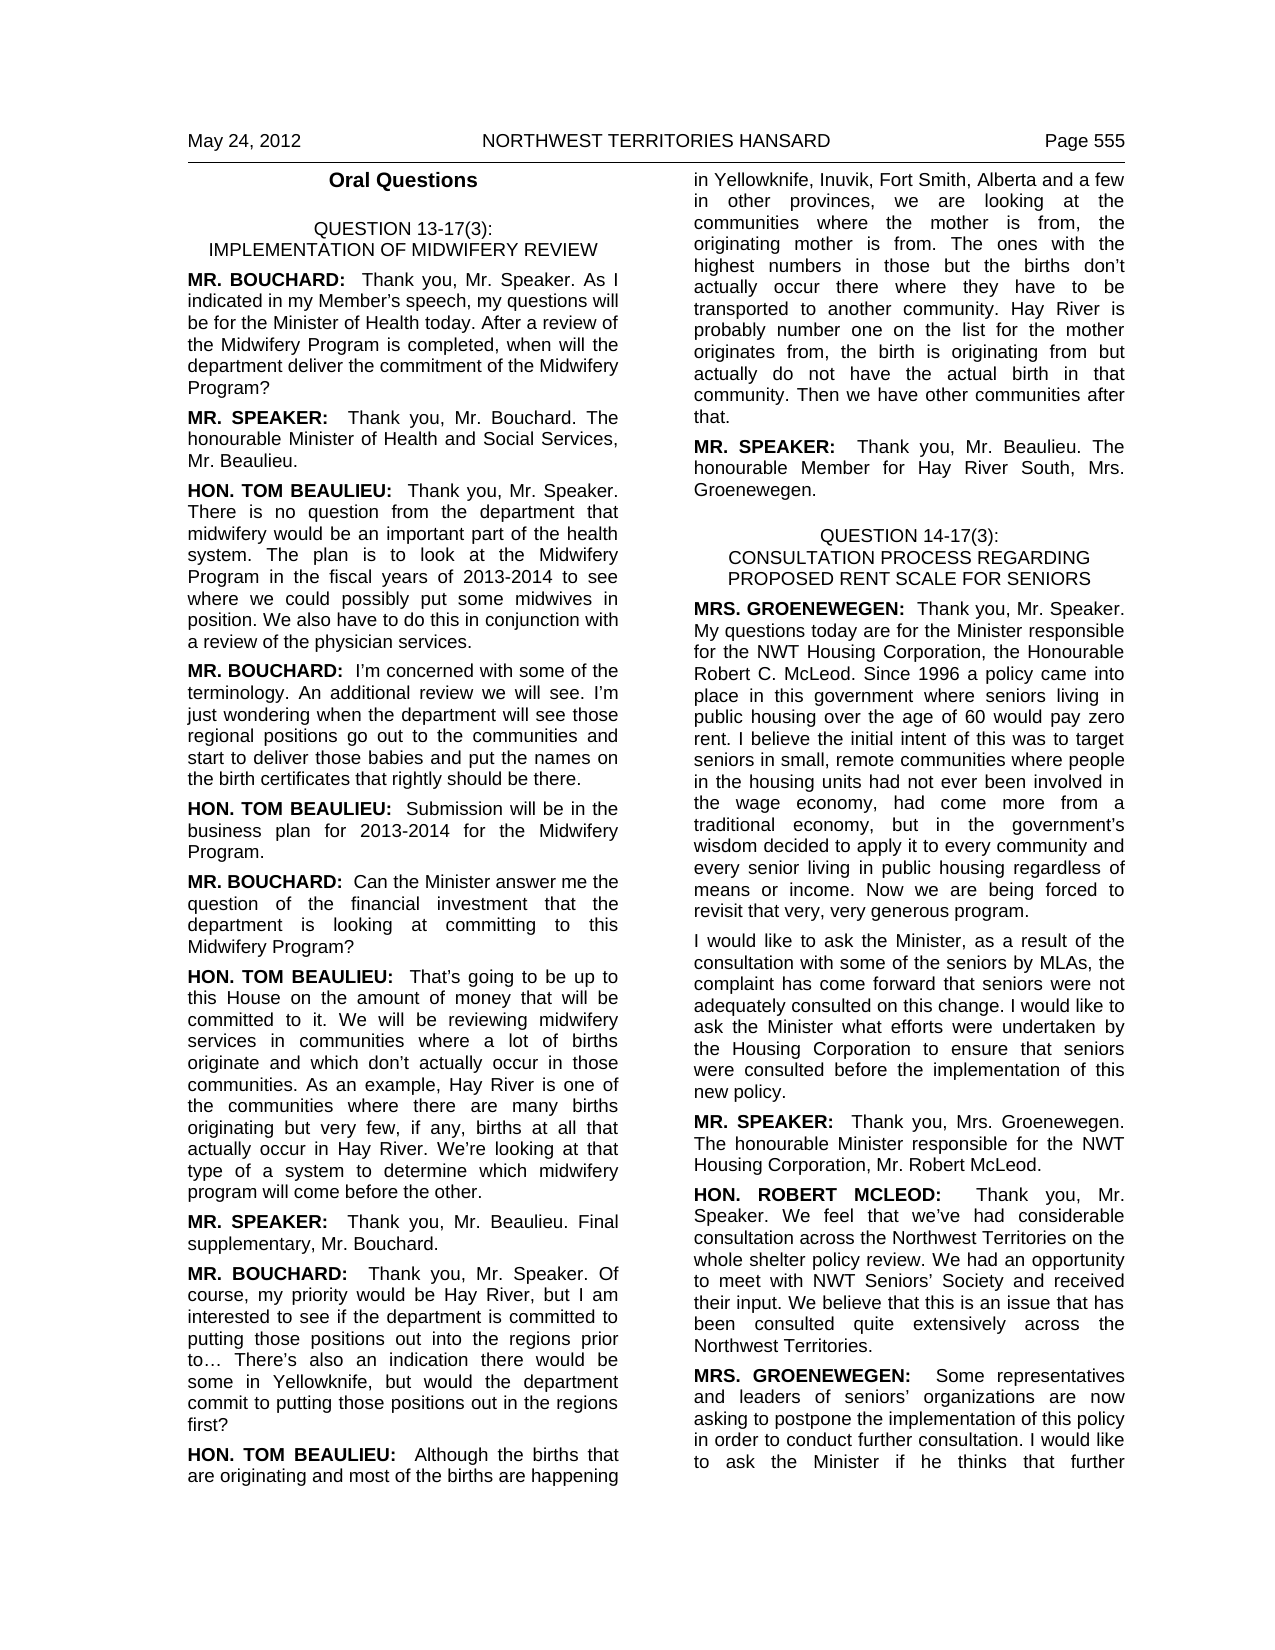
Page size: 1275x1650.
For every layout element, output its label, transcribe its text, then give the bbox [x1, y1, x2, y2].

text MR. SPEAKER: Thank you, Mrs. Groenewegen. The honourable Minister responsible for the NWT Housing Corporation, Mr. Robert McLeod. [694, 1111, 1125, 1175]
subtitle QUESTION 13-17(3): IMPLEMENTATION OF MIDWIFERY REVIEW [187, 217, 619, 260]
text HON. TOM BEAULIEU: That’s going to be up to this House on the amount of money that will be committed to it. We will be reviewing midwifery services in communities where a lot of births originate and which don’t actually occur in those communities. As an example, Hay River is one of the communities where there are many births originating but very few, if any, births at all that actually occur in Hay River. We’re looking at that type of a system to determine which midwifery program will come before the other. [187, 966, 619, 1203]
text HON. TOM BEAULIEU: Submission will be in the business plan for 2013-2014 for the Midwifery Program. [187, 798, 619, 863]
text I would like to ask the Minister, as a result of the consultation with some of the seniors by MLAs, the complaint has come forward that seniors were not adequately consulted on this change. I would like to ask the Minister what efforts were undertaken by the Housing Corporation to ensure that seniors were consulted before the implementation of this new policy. [694, 930, 1125, 1102]
text MR. SPEAKER: Thank you, Mr. Beaulieu. Final supplementary, Mr. Bouchard. [187, 1211, 619, 1254]
text HON. ROBERT MCLEOD: Thank you, Mr. Speaker. We feel that we’ve had considerable consultation across the Northwest Territories on the whole shelter policy review. We had an opportunity to meet with NWT Seniors’ Society and received their input. We believe that this is an issue that has been consulted quite extensively across the Northwest Territories. [694, 1184, 1125, 1356]
subtitle Oral Questions [187, 168, 619, 192]
text MR. BOUCHARD: I’m concerned with some of the terminology. An additional review we will see. I’m just wondering when the department will see those regional positions go out to the communities and start to deliver those babies and put the names on the birth certificates that rightly should be there. [187, 660, 619, 790]
text MR. BOUCHARD: Thank you, Mr. Speaker. Of course, my priority would be Hay River, but I am interested to see if the department is committed to putting those positions out into the regions prior to… There’s also an indication there would be some in Yellowknife, but would the department commit to putting those positions out in the regions first? [187, 1263, 619, 1435]
text MR. SPEAKER: Thank you, Mr. Beaulieu. The honourable Member for Hay River South, Mrs. Groenewegen. [694, 435, 1125, 500]
text MRS. GROENEWEGEN: Thank you, Mr. Speaker. My questions today are for the Minister responsible for the NWT Housing Corporation, the Honourable Robert C. McLeod. Since 1996 a policy came into place in this government where seniors living in public housing over the age of 60 would pay zero rent. I believe the initial intent of this was to target seniors in small, remote communities where people in the housing units had not ever been involved in the wage economy, had come more from a traditional economy, but in the government’s wisdom decided to apply it to every community and every senior living in public housing regardless of means or income. Now we are being forced to revisit that very, very generous program. [694, 598, 1125, 922]
text MR. SPEAKER: Thank you, Mr. Bouchard. The honourable Minister of Health and Social Services, Mr. Beaulieu. [187, 406, 619, 471]
text MR. BOUCHARD: Can the Minister answer me the question of the financial investment that the department is looking at committing to this Midwifery Program? [187, 871, 619, 957]
text HON. TOM BEAULIEU: Thank you, Mr. Speaker. There is no question from the department that midwifery would be an important part of the health system. The plan is to look at the Midwifery Program in the fiscal years of 2013-2014 to see where we could possibly put some midwives in position. We also have to do this in conjunction with a review of the physician services. [187, 479, 619, 652]
text MR. BOUCHARD: Thank you, Mr. Speaker. As I indicated in my Member’s speech, my questions will be for the Minister of Health today. After a review of the Midwifery Program is completed, when will the department deliver the commitment of the Midwifery Program? [187, 269, 619, 398]
text HON. TOM BEAULIEU: Although the births that are originating and most of the births are happening in Yellowknife, Inuvik, Fort Smith, Alberta and a few in other provinces, we are looking at the communities where the mother is from, the originating mother is from. The ones with the highest numbers in those but the births don’t actually occur there where they have to be transported to another community. Hay River is probably number one on the list for the mother originates from, the birth is originating from but actually do not have the actual birth in that community. Then we have other communities after that. [694, 168, 1125, 427]
subtitle QUESTION 14-17(3): CONSULTATION PROCESS REGARDING PROPOSED RENT SCALE FOR SENIORS [694, 525, 1125, 590]
